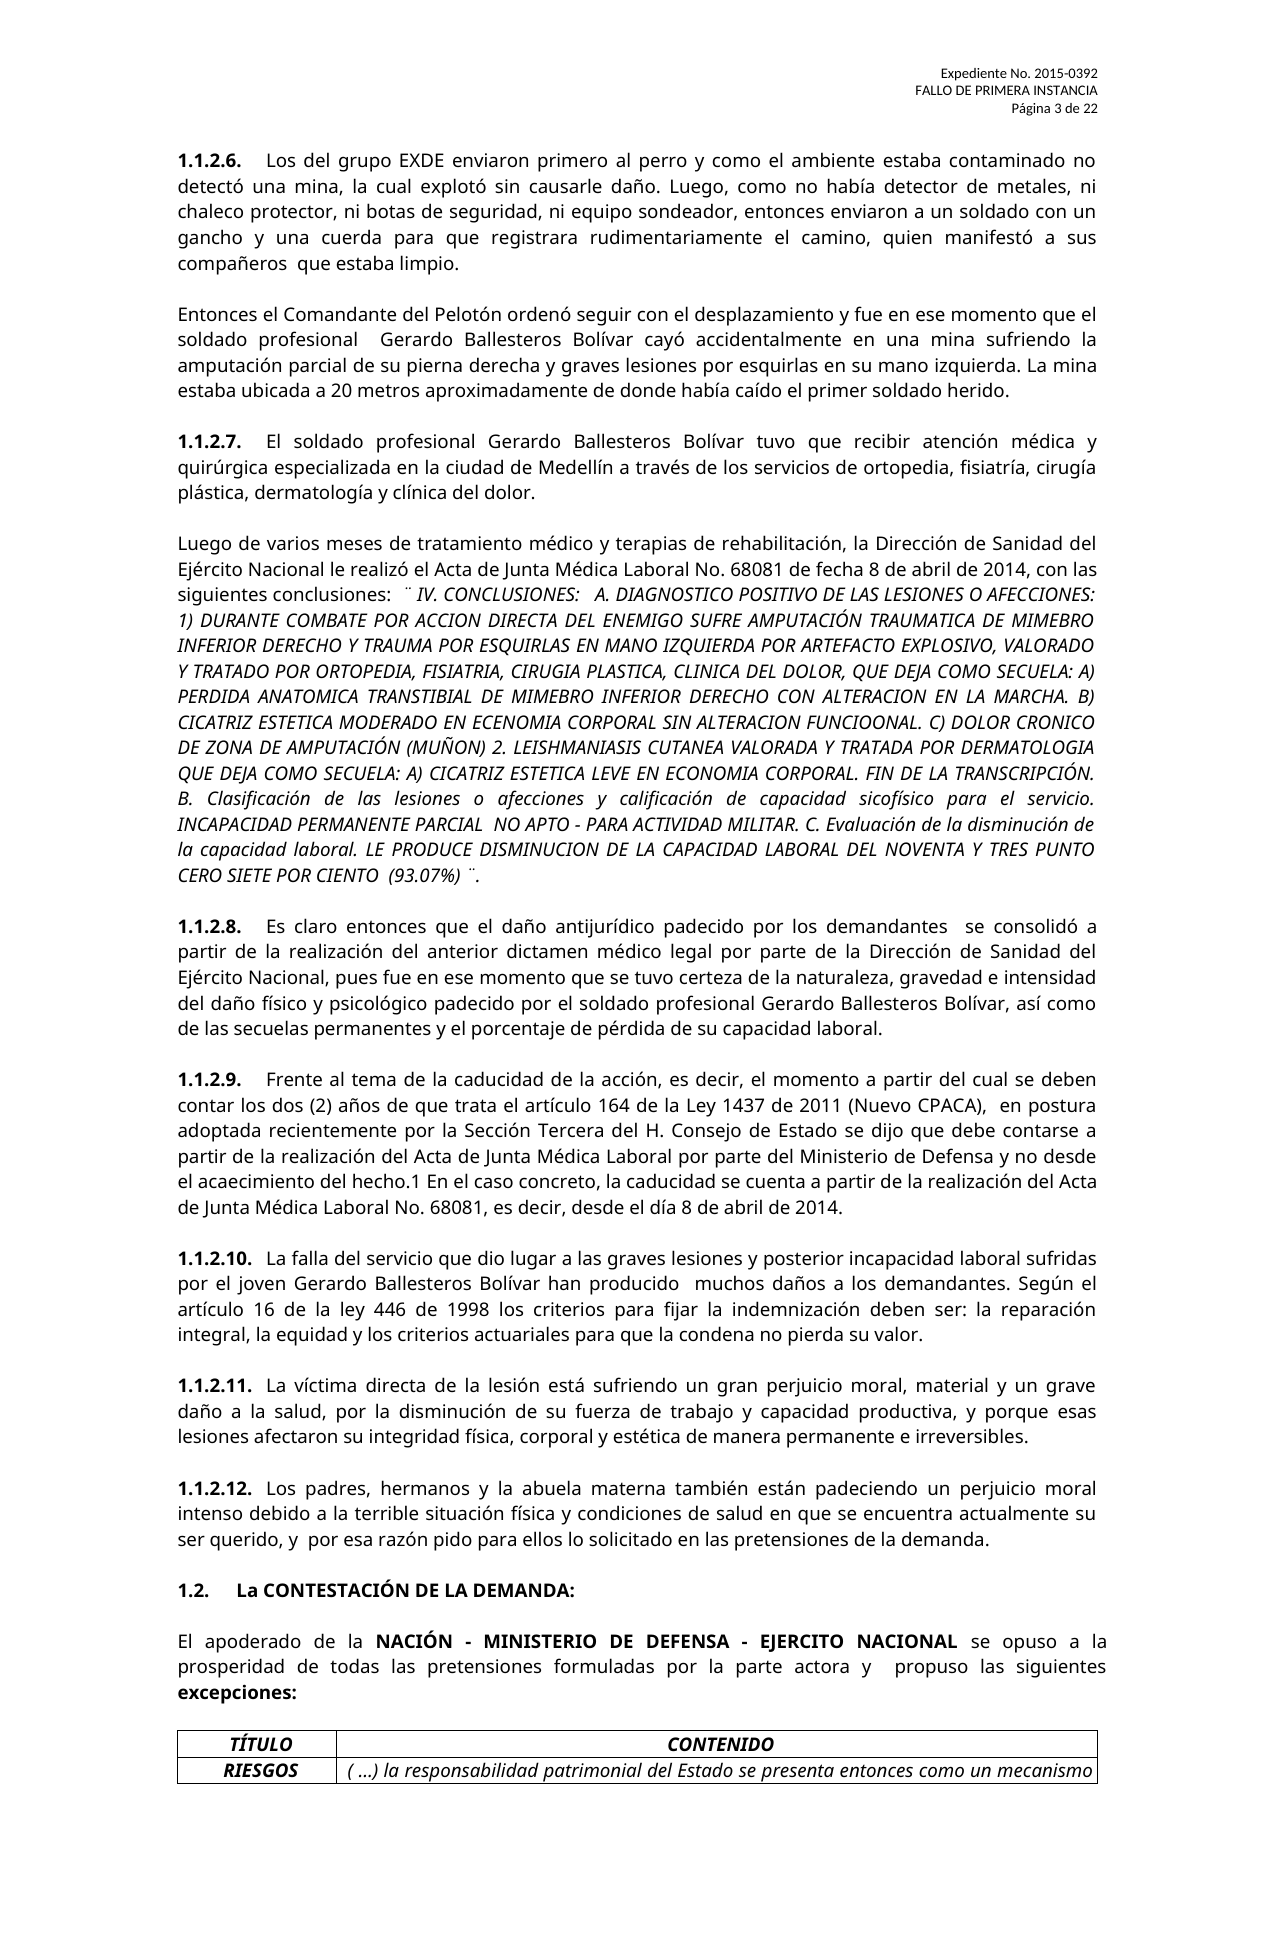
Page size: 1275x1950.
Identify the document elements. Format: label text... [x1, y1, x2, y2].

list Los del grupo EXDE enviaron primero al perro y como el ambiente estaba contaminado no detectó una mina, la cual explotó sin causarle daño. Luego, como no había detector de metales, ni chaleco protector, ni botas de seguridad, ni equipo sondeador, entonces enviaron a un soldado con un gancho y una cuerda para que registrara rudimentariamente el camino, quien manifestó a sus compañeros que estaba limpio. [177, 148, 1098, 275]
text Luego de varios meses de tratamiento médico y terapias de rehabilitación, la Dirección de Sanidad del Ejército Nacional le realizó el Acta de Junta Médica Laboral No. 68081 de fecha 8 de abril de 2014, con las siguientes conclusiones: ¨ IV. CONCLUSIONES: A. DIAGNOSTICO POSITIVO DE LAS LESIONES O AFECCIONES: 1) DURANTE COMBATE POR ACCION DIRECTA DEL ENEMIGO SUFRE AMPUTACIÓN TRAUMATICA DE MIMEBRO INFERIOR DERECHO Y TRAUMA POR ESQUIRLAS EN MANO IZQUIERDA POR ARTEFACTO EXPLOSIVO, VALORADO Y TRATADO POR ORTOPEDIA, FISIATRIA, CIRUGIA PLASTICA, CLINICA DEL DOLOR, QUE DEJA COMO SECUELA: A) PERDIDA ANATOMICA TRANSTIBIAL DE MIMEBRO INFERIOR DERECHO CON ALTERACION EN LA MARCHA. B) CICATRIZ ESTETICA MODERADO EN ECENOMIA CORPORAL SIN ALTERACION FUNCIOONAL. C) DOLOR CRONICO DE ZONA DE AMPUTACIÓN (MUÑON) 2. LEISHMANIASIS CUTANEA VALORADA Y TRATADA POR DERMATOLOGIA QUE DEJA COMO SECUELA: A) CICATRIZ ESTETICA LEVE EN ECONOMIA CORPORAL. FIN DE LA TRANSCRIPCIÓN. B. Clasificación de las lesiones o afecciones y calificación de capacidad sicofísico para el servicio. INCAPACIDAD PERMANENTE PARCIAL NO APTO - PARA ACTIVIDAD MILITAR. C. Evaluación de la disminución de la capacidad laboral. LE PRODUCE DISMINUCION DE LA CAPACIDAD LABORAL DEL NOVENTA Y TRES PUNTO CERO SIETE POR CIENTO (93.07%) ¨. [177, 531, 1098, 888]
list Es claro entonces que el daño antijurídico padecido por los demandantes se consolidó a partir de la realización del anterior dictamen médico legal por parte de la Dirección de Sanidad del Ejército Nacional, pues fue en ese momento que se tuvo certeza de la naturaleza, gravedad e intensidad del daño físico y psicológico padecido por el soldado profesional Gerardo Ballesteros Bolívar, así como de las secuelas permanentes y el porcentaje de pérdida de su capacidad laboral. [177, 913, 1098, 1041]
table_header TÍTULO [178, 1731, 336, 1757]
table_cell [178, 1758, 336, 1783]
text El apoderado de la NACIÓN - MINISTERIO DE DEFENSA - EJERCITO NACIONAL se opuso a la prosperidad de todas las pretensiones formuladas por la parte actora y propuso las siguientes excepciones: [177, 1628, 1107, 1704]
table_header CONTENIDO [337, 1731, 1097, 1757]
list El soldado profesional Gerardo Ballesteros Bolívar tuvo que recibir atención médica y quirúrgica especializada en la ciudad de Medellín a través de los servicios de ortopedia, fisiatría, cirugía plástica, dermatología y clínica del dolor. [177, 428, 1098, 505]
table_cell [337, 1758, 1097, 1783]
list Los padres, hermanos y la abuela materna también están padeciendo un perjuicio moral intenso debido a la terrible situación física y condiciones de salud en que se encuentra actualmente su ser querido, y por esa razón pido para ellos lo solicitado en las pretensiones de la demanda. [177, 1475, 1098, 1551]
list Frente al tema de la caducidad de la acción, es decir, el momento a partir del cual se deben contar los dos (2) años de que trata el artículo 164 de la Ley 1437 de 2011 (Nuevo CPACA), en postura adoptada recientemente por la Sección Tercera del H. Consejo de Estado se dijo que debe contarse a partir de la realización del Acta de Junta Médica Laboral por parte del Ministerio de Defensa y no desde el acaecimiento del hecho.1 En el caso concreto, la caducidad se cuenta a partir de la realización del Acta de Junta Médica Laboral No. 68081, es decir, desde el día 8 de abril de 2014. [177, 1066, 1098, 1219]
list La víctima directa de la lesión está sufriendo un gran perjuicio moral, material y un grave daño a la salud, por la disminución de su fuerza de trabajo y capacidad productiva, y porque esas lesiones afectaron su integridad física, corporal y estética de manera permanente e irreversibles. [177, 1373, 1098, 1449]
text Entonces el Comandante del Pelotón ordenó seguir con el desplazamiento y fue en ese momento que el soldado profesional Gerardo Ballesteros Bolívar cayó accidentalmente en una mina sufriendo la amputación parcial de su pierna derecha y graves lesiones por esquirlas en su mano izquierda. La mina estaba ubicada a 20 metros aproximadamente de donde había caído el primer soldado herido. [177, 301, 1098, 403]
list La CONTESTACIÓN DE LA DEMANDA: [177, 1577, 1107, 1602]
list La falla del servicio que dio lugar a las graves lesiones y posterior incapacidad laboral sufridas por el joven Gerardo Ballesteros Bolívar han producido muchos daños a los demandantes. Según el artículo 16 de la ley 446 de 1998 los criterios para fijar la indemnización deben ser: la reparación integral, la equidad y los criterios actuariales para que la condena no pierda su valor. [177, 1245, 1098, 1347]
